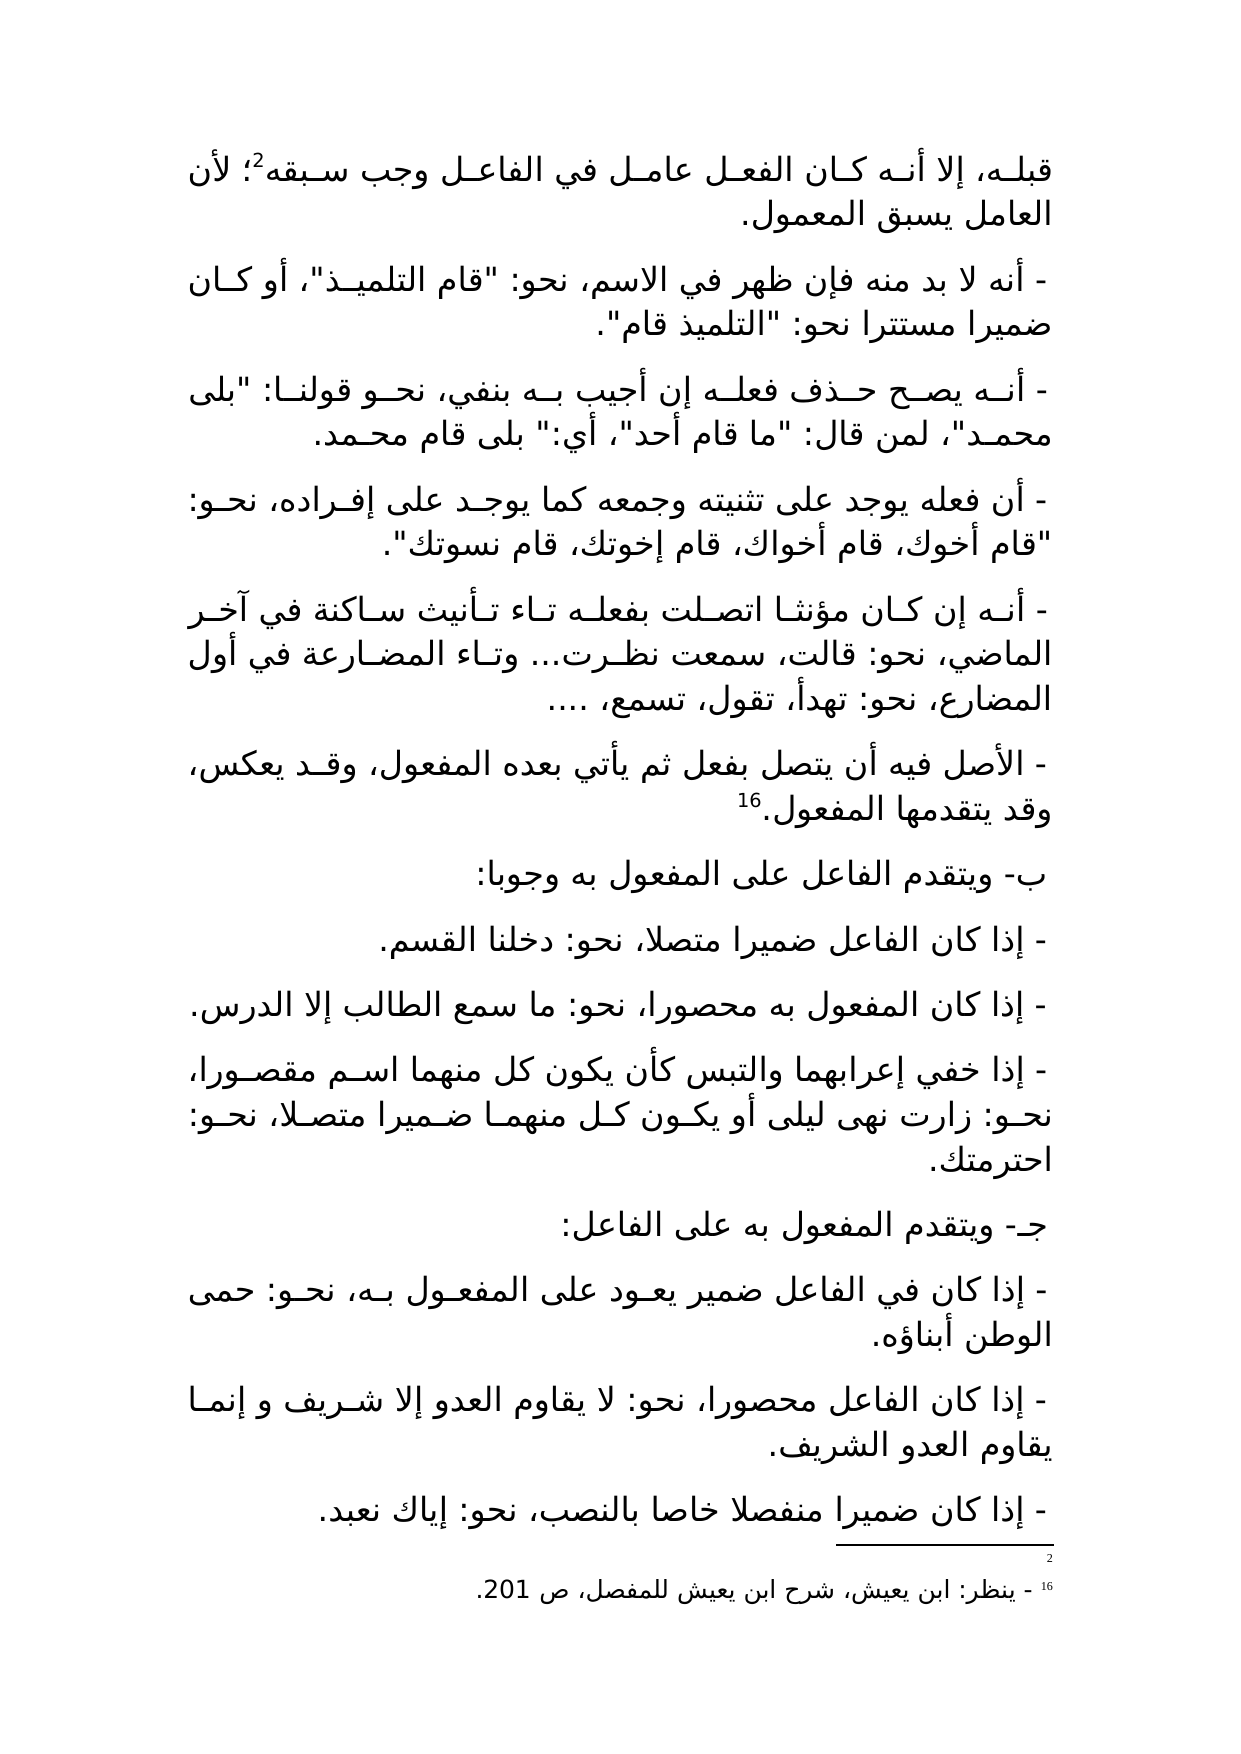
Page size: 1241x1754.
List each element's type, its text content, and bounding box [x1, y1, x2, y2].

text - إذا كان الفاعل محصورا، نحو: لا يقاوم العدو إلا شريف و إنما يقاوم العدو الشريف. [187, 1381, 1053, 1464]
text - إذا كان المفعول به محصورا، نحو: ما سمع الطالب إلا الدرس. [187, 985, 1053, 1024]
text جـ- ويتقدم المفعول به على الفاعل: [187, 1205, 1053, 1244]
text - إذا كان في الفاعل ضمير يعود على المفعول به، نحو: حمى الوطن أبناؤه. [187, 1271, 1053, 1354]
text - أنه إن كان مؤنثا اتصلت بفعله تاء تأنيث ساكنة في آخر الماضي، نحو: قالت، سمعت نظرت... وتاء المضارعة في أول المضارع، نحو: تهدأ، تقول، تسمع، .... [187, 590, 1053, 718]
text ب- ويتقدم الفاعل على المفعول به وجوبا: [187, 854, 1053, 893]
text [187, 150, 1053, 233]
text - الأصل فيه أن يتصل بفعل ثم يأتي بعده المفعول، وقد يعكس، وقد يتقدمها المفعول. [187, 744, 1053, 828]
text - أن فعله يوجد على تثنيته وجمعه كما يوجد على إفراده، نحو: "قام أخوك، قام أخواك، قام إخوتك، قام نسوتك". [187, 480, 1053, 563]
text - إذا كان ضميرا منفصلا خاصا بالنصب، نحو: إياك نعبد. [187, 1491, 1053, 1530]
text - إذا خفي إعرابهما والتبس كأن يكون كل منهما اسم مقصورا، نحو: زارت نهى ليلى أو يكون كل منهما ضميرا متصلا، نحو: احترمتك. [187, 1051, 1053, 1179]
text - أنه لا بد منه فإن ظهر في الاسم، نحو: "قام التلميذ"، أو كان ضميرا مستترا نحو: "التلميذ قام". [187, 260, 1053, 343]
text - أنه يصح حذف فعله إن أجيب به بنفي، نحو قولنا: "بلى محمـد"، لمن قال: "ما قام أحد"، أي:" بلى قام محـمد. [187, 370, 1053, 453]
text - إذا كان الفاعل ضميرا متصلا، نحو: دخلنا القسم. [187, 920, 1053, 959]
